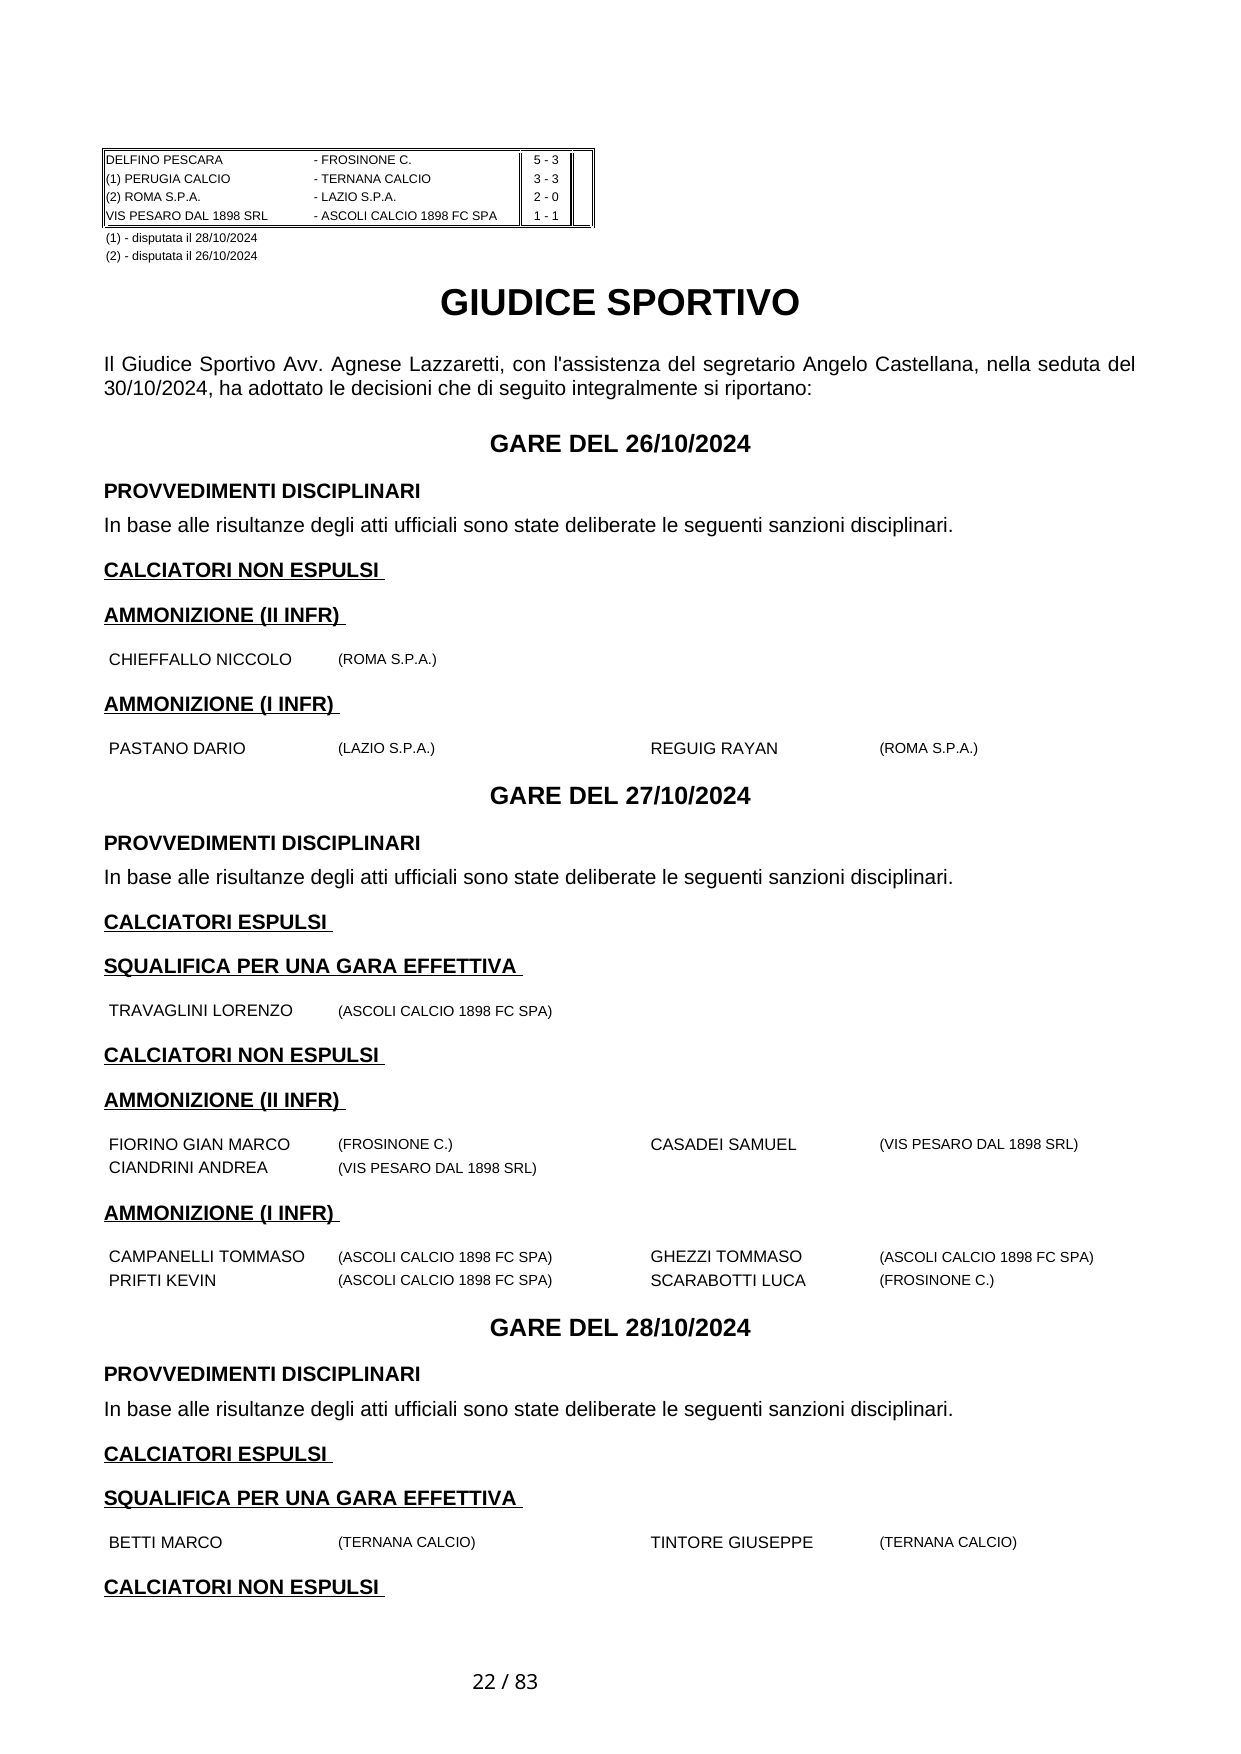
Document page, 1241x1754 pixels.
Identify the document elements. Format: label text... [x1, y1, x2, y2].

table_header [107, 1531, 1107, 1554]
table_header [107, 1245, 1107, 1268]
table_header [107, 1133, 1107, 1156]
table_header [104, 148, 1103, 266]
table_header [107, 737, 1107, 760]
text CALCIATORI ESPULSI [103, 909, 1137, 933]
text In base alle risultanze degli atti ufficiali sono state deliberate le seguenti sanzioni disciplinari. [103, 865, 1137, 889]
text CALCIATORI ESPULSI [103, 1441, 1137, 1465]
text GIUDICE SPORTIVO [103, 280, 1137, 323]
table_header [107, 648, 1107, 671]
text AMMONIZIONE (I INFR) [103, 1200, 1137, 1224]
text In base alle risultanze degli atti ufficiali sono state deliberate le seguenti sanzioni disciplinari. [103, 513, 1137, 537]
text SQUALIFICA PER UNA GARA EFFETTIVA [103, 1486, 1137, 1510]
text CALCIATORI NON ESPULSI [103, 558, 1137, 582]
text PROVVEDIMENTI DISCIPLINARI [103, 479, 1137, 503]
text GARE DEL 26/10/2024 [103, 429, 1137, 458]
text In base alle risultanze degli atti ufficiali sono state deliberate le seguenti sanzioni disciplinari. [103, 1397, 1137, 1421]
text GARE DEL 28/10/2024 [103, 1313, 1137, 1341]
text AMMONIZIONE (II INFR) [103, 1088, 1137, 1112]
text AMMONIZIONE (I INFR) [103, 692, 1137, 716]
text GARE DEL 27/10/2024 [103, 781, 1137, 809]
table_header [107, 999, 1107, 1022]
text CALCIATORI NON ESPULSI [103, 1043, 1137, 1067]
text Il Giudice Sportivo Avv. Agnese Lazzaretti, con l'assistenza del segretario Angelo Castellana, nella seduta del 30/10/2024, ha adottato le decisioni che di seguito integralmente si riportano: [103, 352, 1137, 400]
text PROVVEDIMENTI DISCIPLINARI [103, 830, 1137, 854]
text AMMONIZIONE (II INFR) [103, 603, 1137, 627]
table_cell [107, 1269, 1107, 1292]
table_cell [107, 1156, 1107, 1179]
text PROVVEDIMENTI DISCIPLINARI [103, 1362, 1137, 1386]
text CALCIATORI NON ESPULSI [103, 1575, 1137, 1599]
text SQUALIFICA PER UNA GARA EFFETTIVA [103, 954, 1137, 978]
